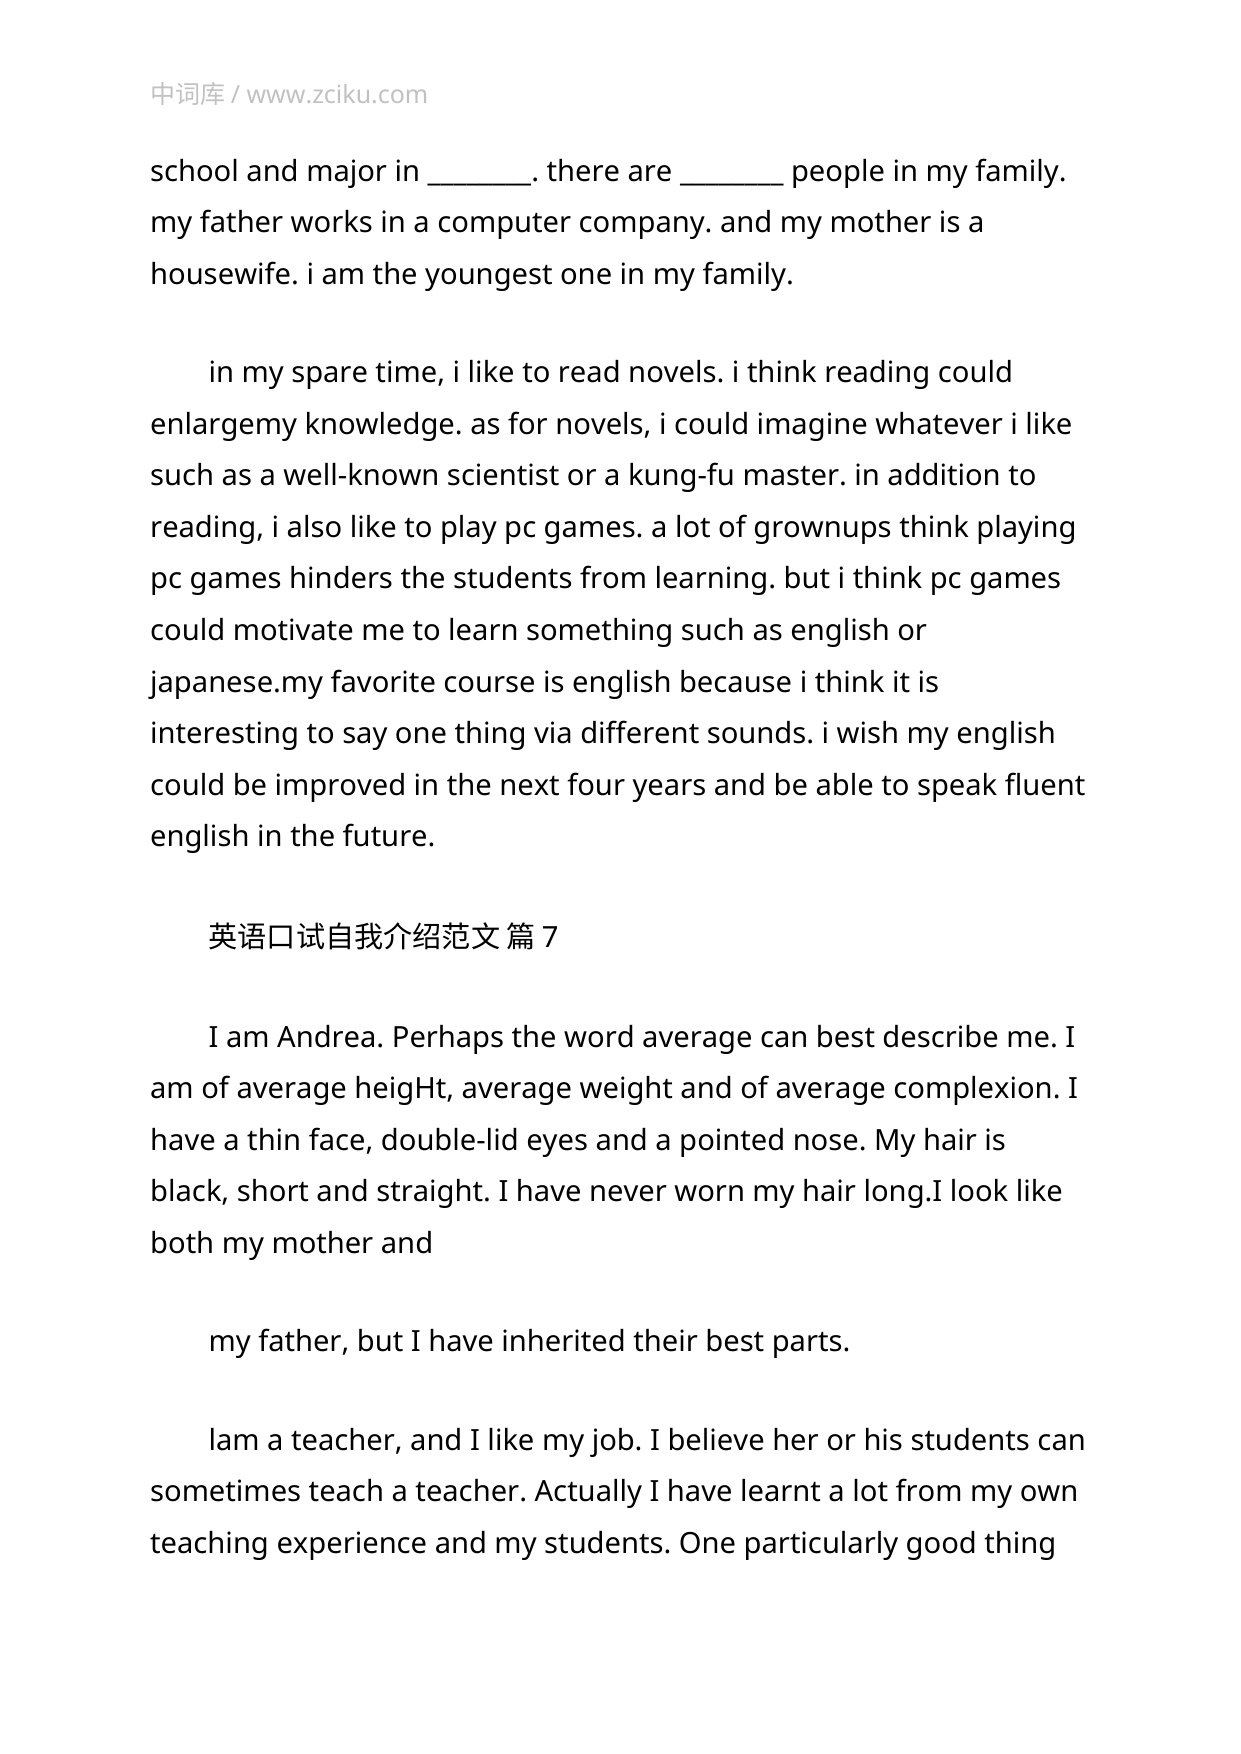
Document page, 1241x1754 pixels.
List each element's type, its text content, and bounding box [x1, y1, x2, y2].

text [150, 150, 1090, 293]
text my father, but I have inherited their best parts. [150, 1321, 1090, 1360]
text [150, 1419, 1090, 1562]
text in my spare time, i like to read novels. i think reading could enlargemy knowledge. as for novels, i could imagine whatever i like such as a well-known scientist or a kung-fu master. in addition to reading, i also like to play pc games. a lot of grownups think playing pc games hinders the students from learning. but i think pc games could motivate me to learn something such as english or japanese.my favorite course is english because i think it is interesting to say one thing via different sounds. i wish my english could be improved in the next four years and be able to speak fluent english in the future. [150, 352, 1090, 855]
text I am Andrea. Perhaps the word average can best describe me. I am of average heigHt, average weight and of average complexion. I have a thin face, double-lid eyes and a pointed nose. My hair is black, short and straight. I have never worn my hair long.I look like both my mother and [150, 1016, 1090, 1262]
text 英语口试自我介绍范文 篇7 [150, 914, 1090, 956]
